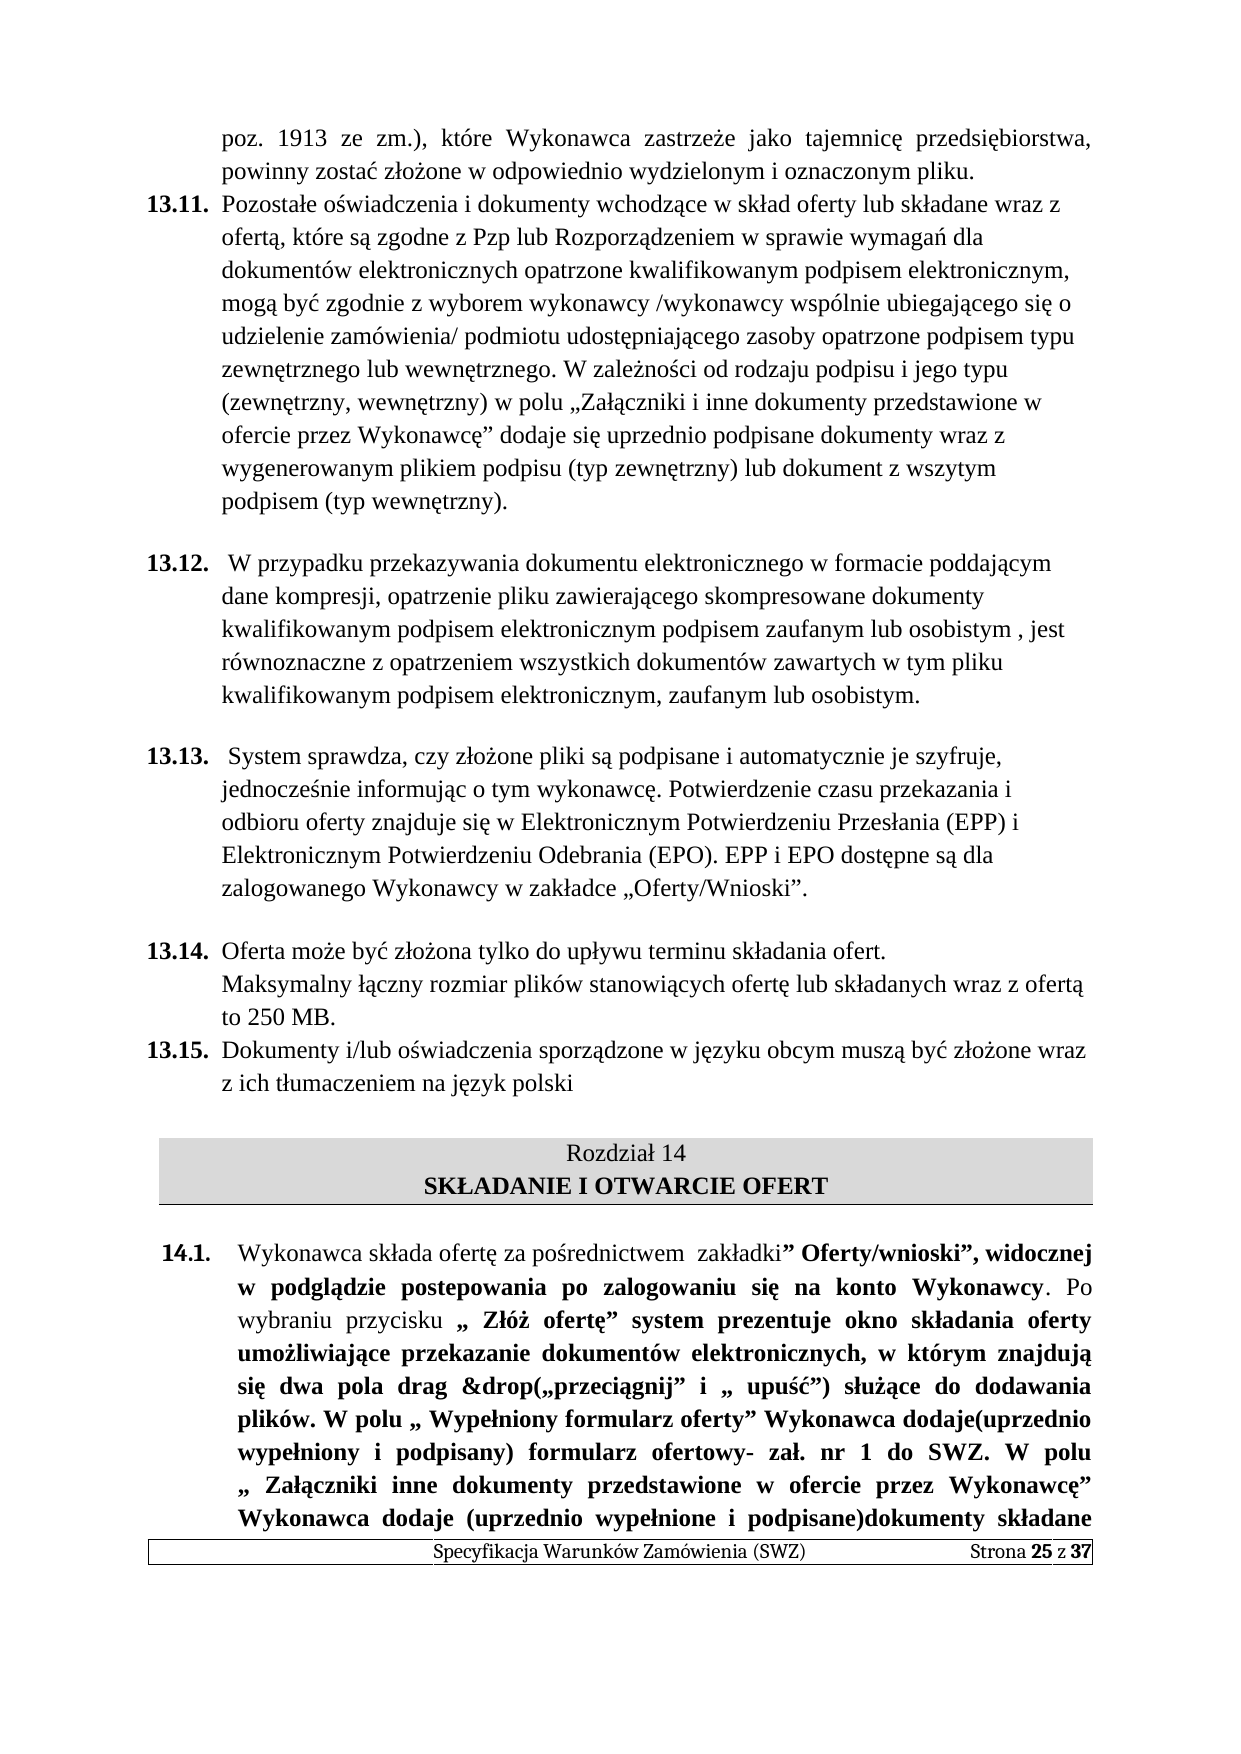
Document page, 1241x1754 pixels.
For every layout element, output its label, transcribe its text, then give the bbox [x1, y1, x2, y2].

list System sprawdza, czy złożone pliki są podpisane i automatycznie je szyfruje, jednocześnie informując o tym wykonawcę. Potwierdzenie czasu przekazania i odbioru oferty znajduje się w Elektronicznym Potwierdzeniu Przesłania (EPP) i Elektronicznym Potwierdzeniu Odebrania (EPO). EPP i EPO dostępne są dla zalogowanego Wykonawcy w zakładce „Oferty/Wnioski”. [146, 741, 1093, 932]
list Dokumenty i/lub oświadczenia sporządzone w języku obcym muszą być złożone wraz z ich tłumaczeniem na język polski [146, 1035, 1093, 1097]
list Pozostałe oświadczenia i dokumenty wchodzące w skład oferty lub składane wraz z ofertą, które są zgodne z Pzp lub Rozporządzeniem w sprawie wymagań dla dokumentów elektronicznych opatrzone kwalifikowanym podpisem elektronicznym, mogą być zgodnie z wyborem wykonawcy /wykonawcy wspólnie ubiegającego się o udzielenie zamówienia/ podmiotu udostępniającego zasoby opatrzone podpisem typu zewnętrznego lub wewnętrznego. W zależności od rodzaju podpisu i jego typu (zewnętrzny, wewnętrzny) w polu „Załączniki i inne dokumenty przedstawione w ofercie przez Wykonawcę” dodaje się uprzednio podpisane dokumenty wraz z wygenerowanym plikiem podpisu (typ zewnętrzny) lub dokument z wszytym podpisem (typ wewnętrzny). [146, 189, 1093, 544]
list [162, 1238, 1093, 1532]
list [146, 123, 1093, 184]
list Oferta może być złożona tylko do upływu terminu składania ofert. Maksymalny łączny rozmiar plików stanowiących ofertę lub składanych wraz z ofertą to 250 MB. [146, 936, 1093, 1031]
table_header Rozdział 14 SKŁADANIE I OTWARCIE OFERT [159, 1138, 1093, 1204]
list W przypadku przekazywania dokumentu elektronicznego w formacie poddającym dane kompresji, opatrzenie pliku zawierającego skompresowane dokumenty kwalifikowanym podpisem elektronicznym podpisem zaufanym lub osobistym , jest równoznaczne z opatrzeniem wszystkich dokumentów zawartych w tym pliku kwalifikowanym podpisem elektronicznym, zaufanym lub osobistym. [146, 548, 1093, 738]
